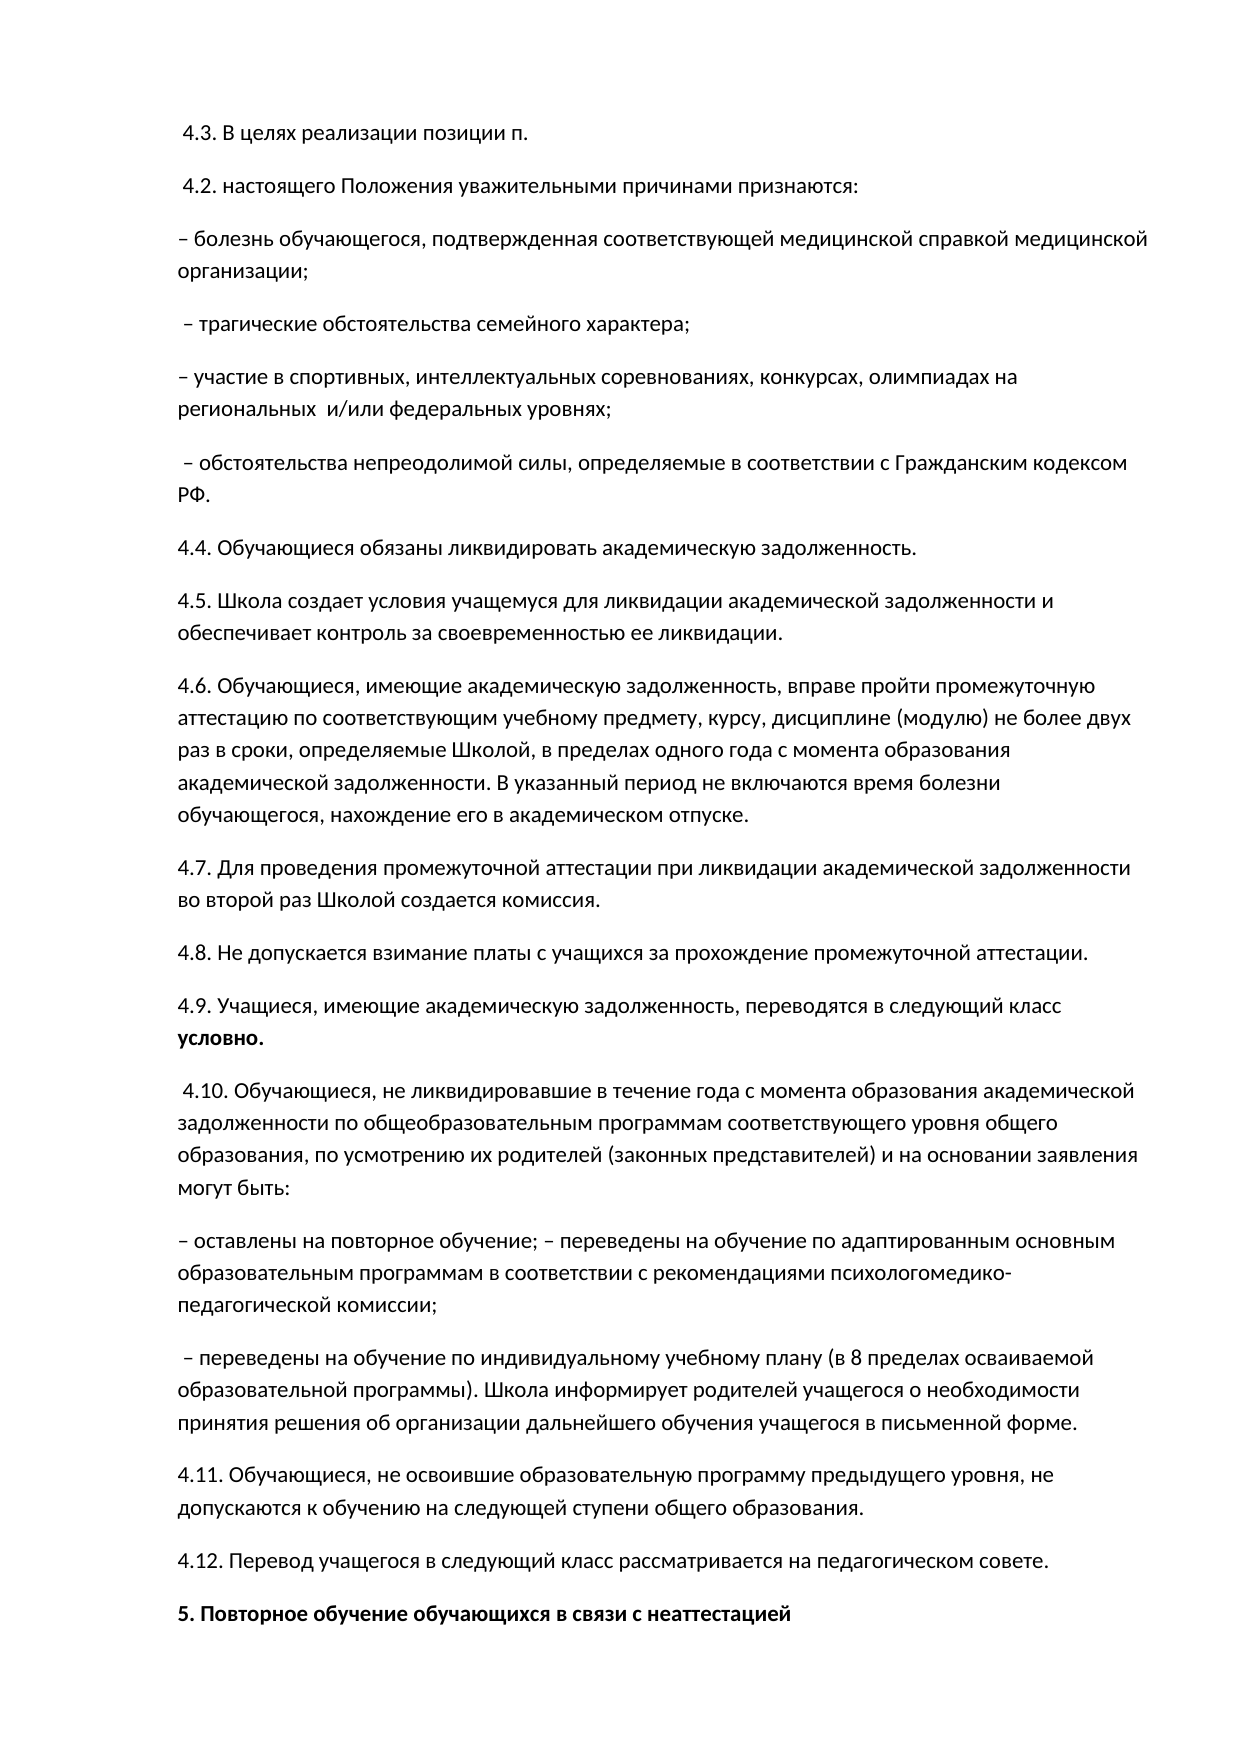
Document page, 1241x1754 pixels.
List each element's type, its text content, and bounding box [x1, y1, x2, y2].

text – болезнь обучающегося, подтвержденная соответствующей медицинской справкой медицинской организации; [177, 224, 1152, 284]
text 4.6. Обучающиеся, имеющие академическую задолженность, вправе пройти промежуточную аттестацию по соответствующим учебному предмету, курсу, дисциплине (модулю) не более двух раз в сроки, определяемые Школой, в пределах одного года с момента образования академической задолженности. В указанный период не включаются время болезни обучающегося, нахождение его в академическом отпуске. [177, 671, 1152, 828]
text 4.9. Учащиеся, имеющие академическую задолженность, переводятся в следующий класс условно. [177, 991, 1152, 1051]
text 4.10. Обучающиеся, не ликвидировавшие в течение года с момента образования академической задолженности по общеобразовательным программам соответствующего уровня общего образования, по усмотрению их родителей (законных представителей) и на основании заявления могут быть: [177, 1076, 1152, 1201]
text 4.3. В целях реализации позиции п. [177, 118, 1152, 146]
text 4.11. Обучающиеся, не освоившие образовательную программу предыдущего уровня, не допускаются к обучению на следующей ступени общего образования. [177, 1461, 1152, 1521]
text – переведены на обучение по индивидуальному учебному плану (в 8 пределах осваиваемой образовательной программы). Школа информирует родителей учащегося о необходимости принятия решения об организации дальнейшего обучения учащегося в письменной форме. [177, 1343, 1152, 1436]
text 4.12. Перевод учащегося в следующий класс рассматривается на педагогическом совете. [177, 1546, 1152, 1574]
text – участие в спортивных, интеллектуальных соревнованиях, конкурсах, олимпиадах на региональных и/или федеральных уровнях; [177, 362, 1152, 423]
text – обстоятельства непреодолимой силы, определяемые в соответствии с Гражданским кодексом РФ. [177, 448, 1152, 508]
text 4.2. настоящего Положения уважительными причинами признаются: [177, 171, 1152, 199]
text 4.7. Для проведения промежуточной аттестации при ликвидации академической задолженности во второй раз Школой создается комиссия. [177, 853, 1152, 913]
text – оставлены на повторное обучение; – переведены на обучение по адаптированным основным образовательным программам в соответствии с рекомендациями психологомедико-педагогической комиссии; [177, 1226, 1152, 1318]
text 5. Повторное обучение обучающихся в связи с неаттестацией [177, 1599, 1152, 1627]
text 4.5. Школа создает условия учащемуся для ликвидации академической задолженности и обеспечивает контроль за своевременностью ее ликвидации. [177, 586, 1152, 646]
text 4.4. Обучающиеся обязаны ликвидировать академическую задолженность. [177, 533, 1152, 561]
text 4.8. Не допускается взимание платы с учащихся за прохождение промежуточной аттестации. [177, 938, 1152, 966]
text – трагические обстоятельства семейного характера; [177, 309, 1152, 337]
